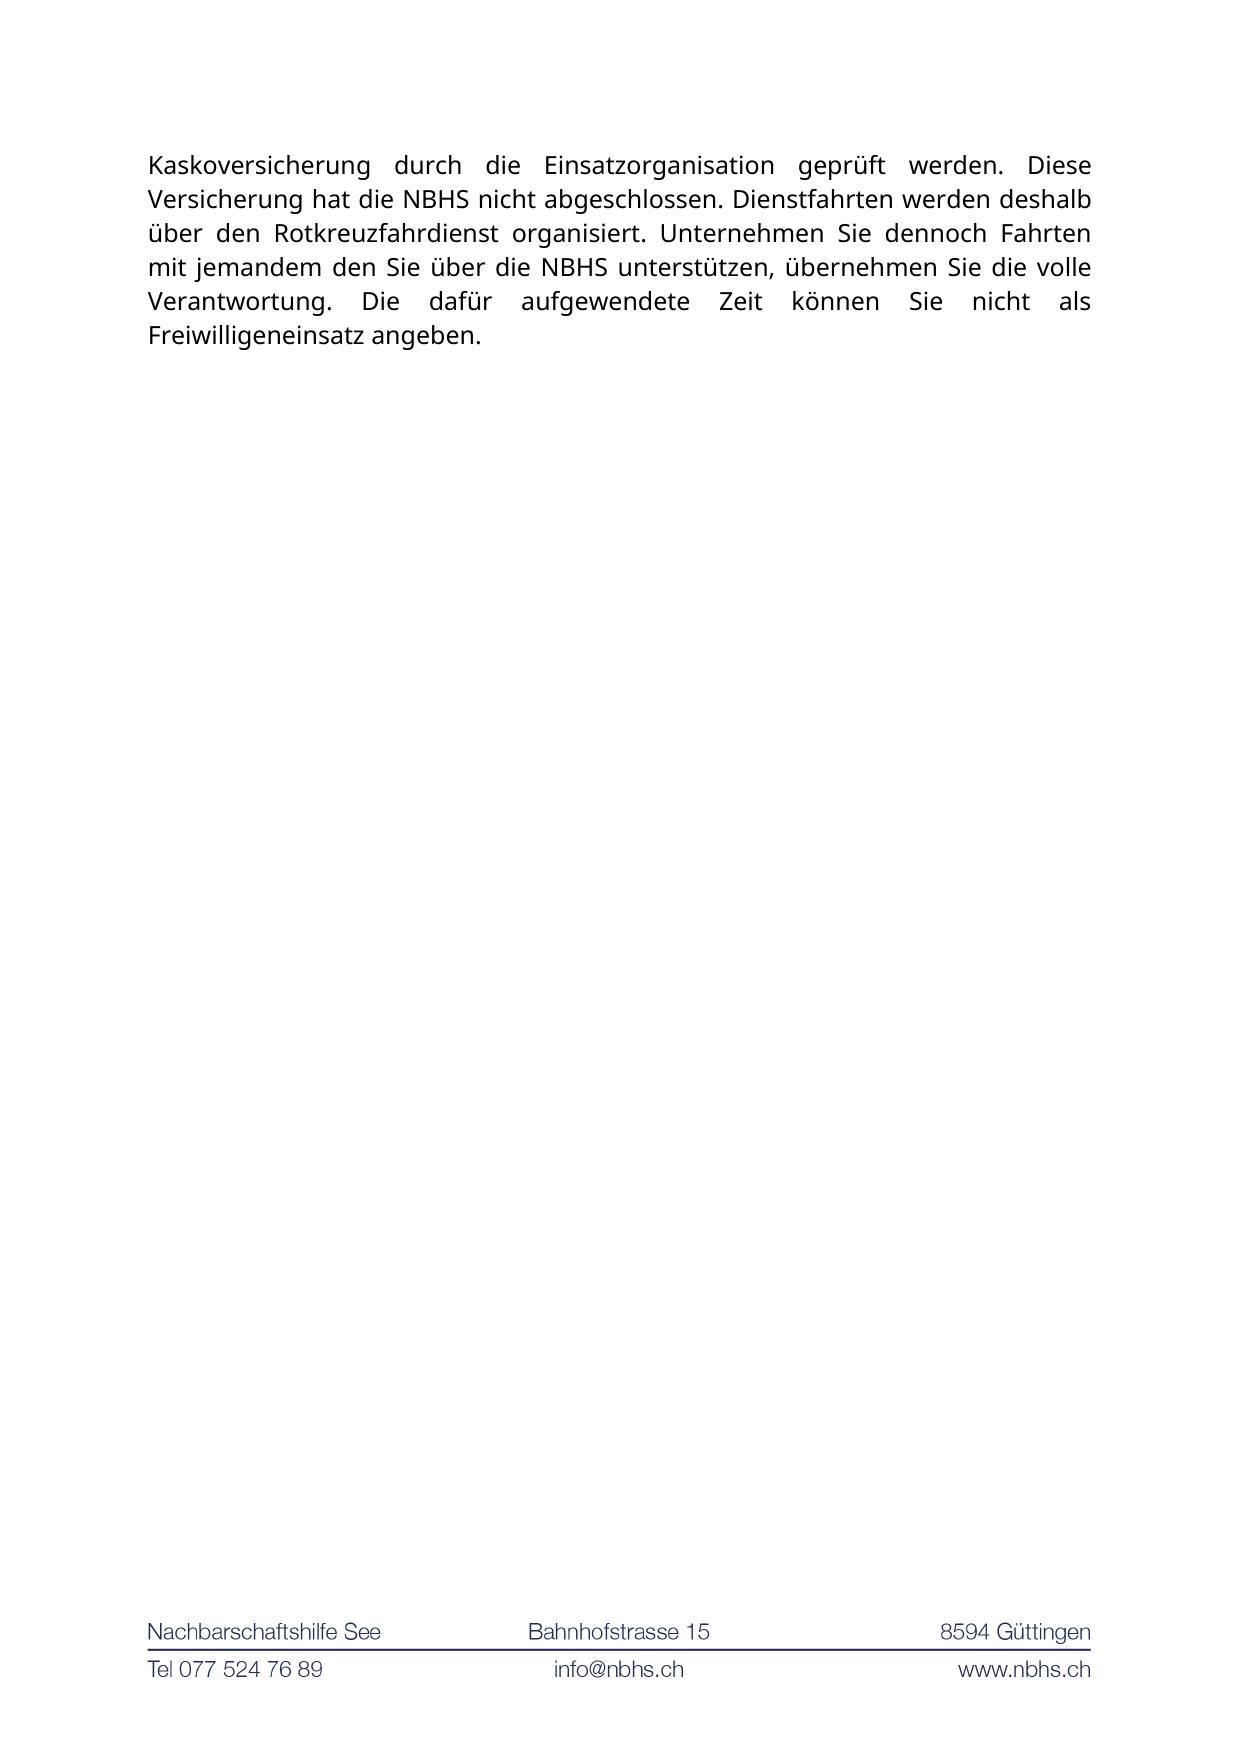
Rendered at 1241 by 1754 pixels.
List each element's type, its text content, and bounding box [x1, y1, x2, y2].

text Kaskoversicherung durch die Einsatzorganisation geprüft werden. Diese Versicherung hat die NBHS nicht abgeschlossen. Dienstfahrten werden deshalb über den Rotkreuzfahrdienst organisiert. Unternehmen Sie dennoch Fahrten mit jemandem den Sie über die NBHS unterstützen, übernehmen Sie die volle Verantwortung. Die dafür aufgewendete Zeit können Sie nicht als Freiwilligeneinsatz angeben. [148, 148, 1093, 352]
picture [147, 1610, 1091, 1681]
